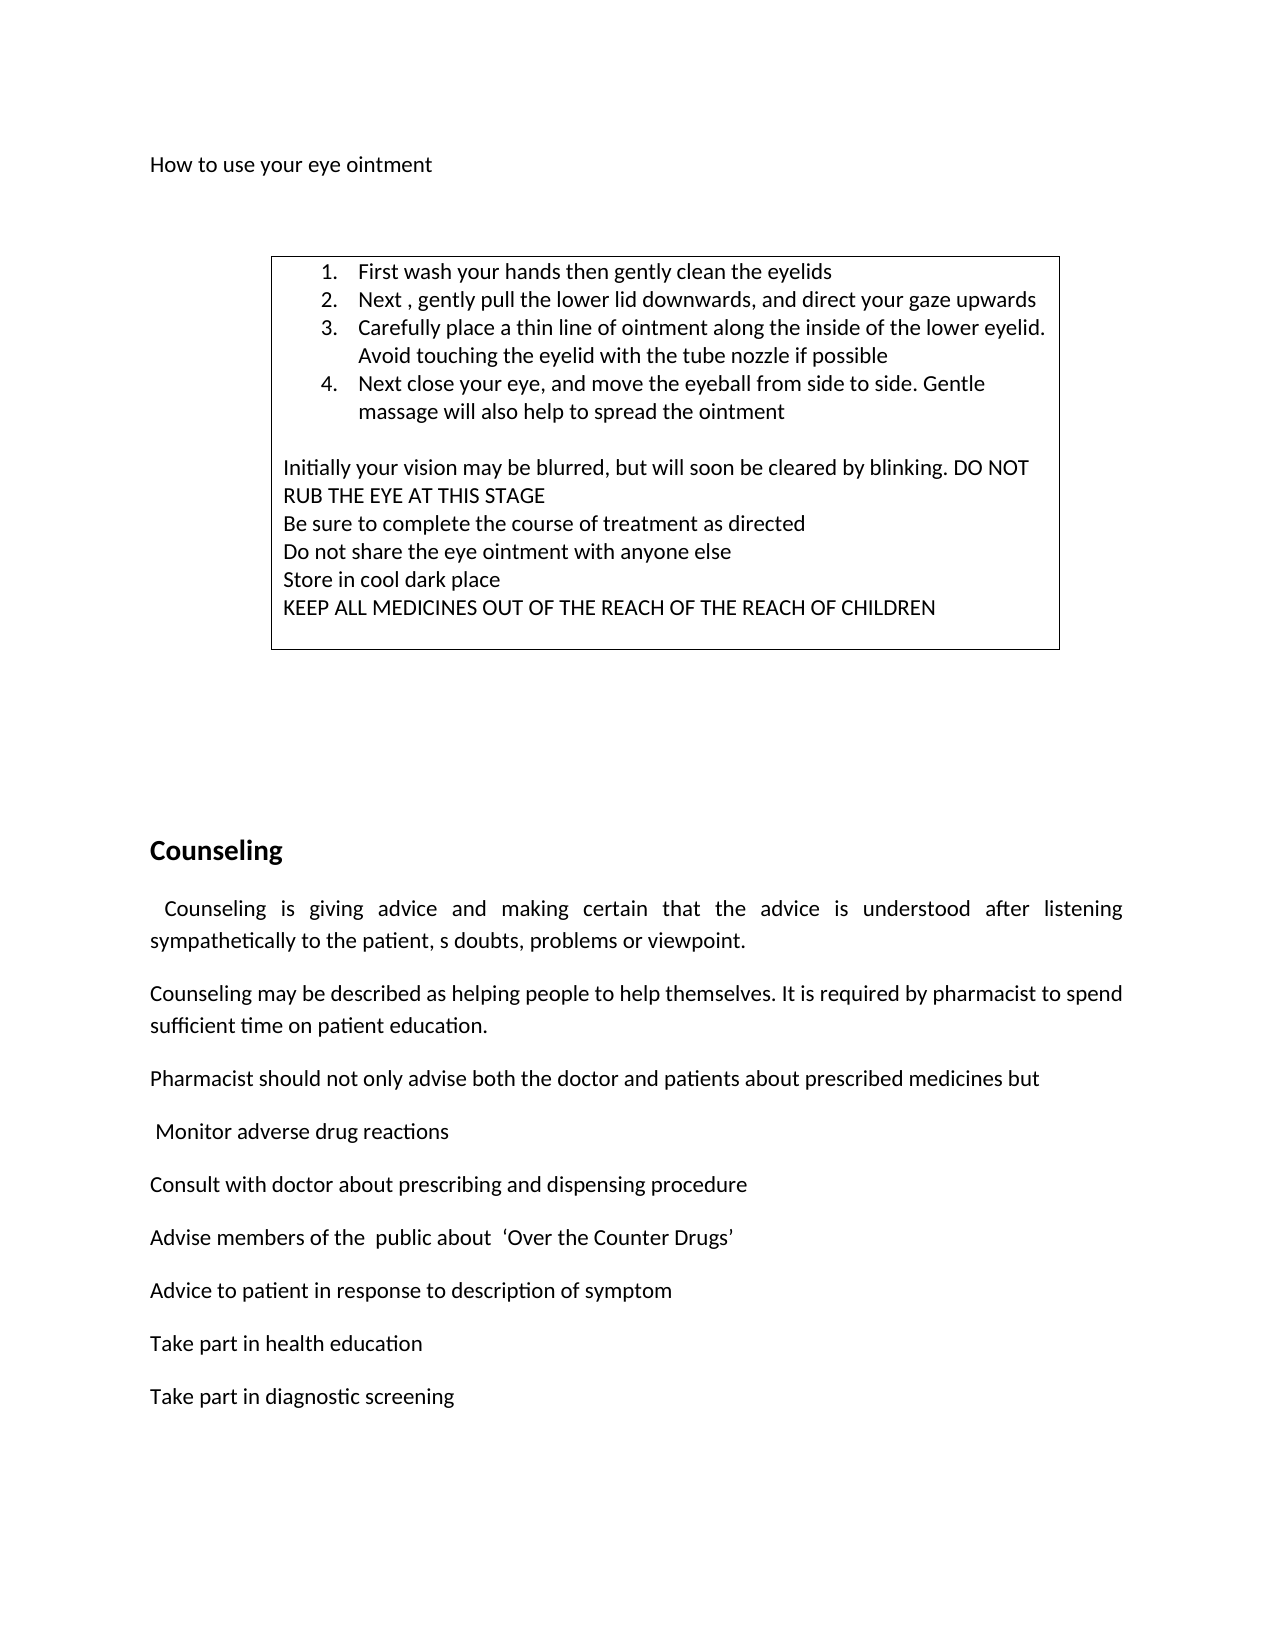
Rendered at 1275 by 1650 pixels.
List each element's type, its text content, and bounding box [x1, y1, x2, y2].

text Counseling [150, 832, 1125, 868]
text Take part in health education [150, 1329, 1125, 1357]
text Consult with doctor about prescribing and dispensing procedure [150, 1170, 1125, 1198]
text Advice to patient in response to description of symptom [150, 1276, 1125, 1304]
text Advise members of the public about ‘Over the Counter Drugs’ [150, 1223, 1125, 1251]
text Monitor adverse drug reactions [150, 1117, 1125, 1145]
text How to use your eye ointment [150, 150, 1125, 178]
text Counseling may be described as helping people to help themselves. It is required by pharmacist to spend sufficient time on patient education. [150, 979, 1125, 1039]
text Pharmacist should not only advise both the doctor and patients about prescribed medicines but [150, 1064, 1125, 1092]
text Counseling is giving advice and making certain that the advice is understood after listening sympathetically to the patient, s doubts, problems or viewpoint. [150, 894, 1125, 954]
text Take part in diagnostic screening [150, 1382, 1125, 1411]
table_header First wash your hands then gently clean the eyelids Next , gently pull the lower lid downwards, and direct your gaze upwards Carefully place a thin line of ointment along the inside of the lower eyelid. Avoid touching the eyelid with the tube nozzle if possible Next close your eye, and move the eyeball from side to side. Gentle massage will also help to spread the ointment Initially your vision may be blurred, but will soon be cleared by blinking. DO NOT RUB THE EYE AT THIS STAGE Be sure to complete the course of treatment as directed Do not share the eye ointment with anyone else Store in cool dark place KEEP ALL MEDICINES OUT OF THE REACH OF THE REACH OF CHILDREN [272, 257, 1059, 649]
